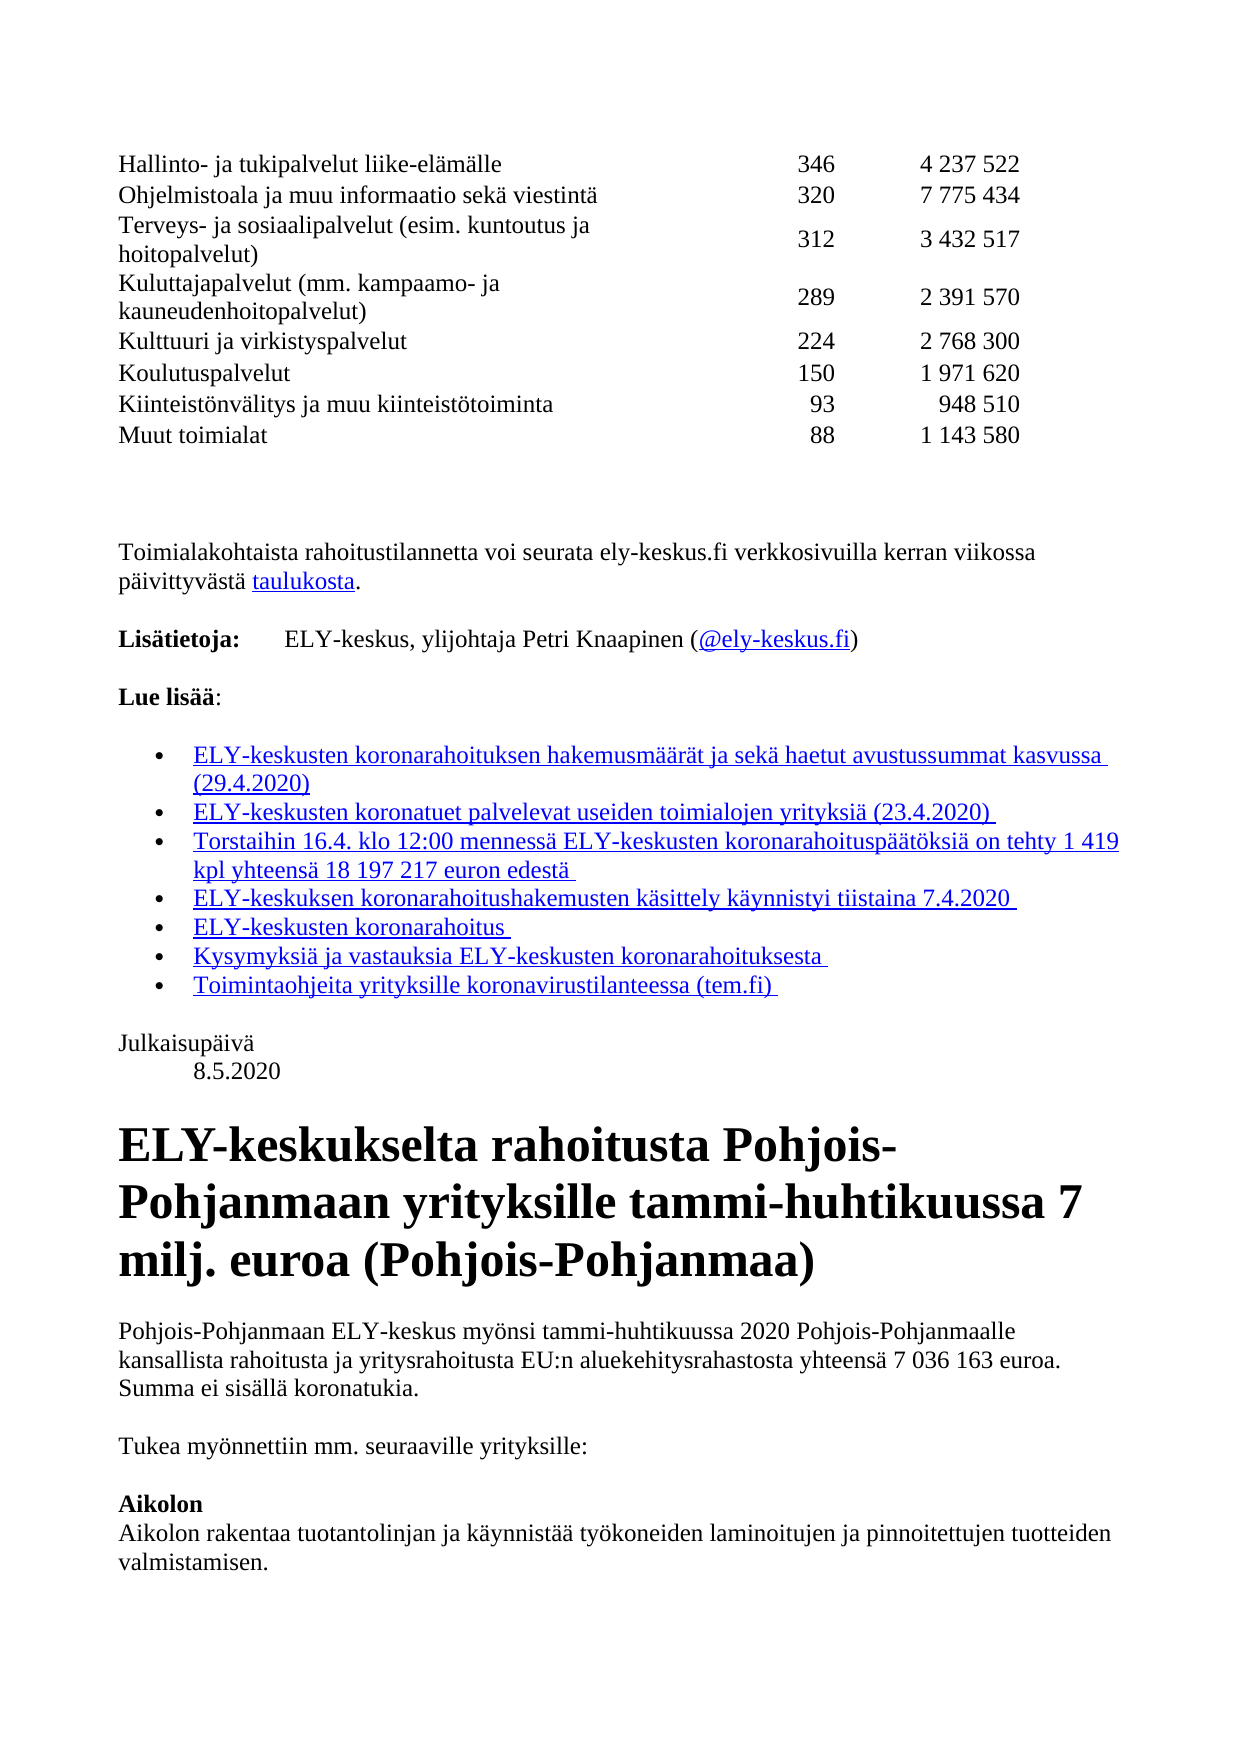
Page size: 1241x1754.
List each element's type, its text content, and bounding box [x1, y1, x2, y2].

text ELY-keskukselta rahoitusta Pohjois-Pohjanmaan yrityksille tammi-huhtikuussa 7 milj. euroa (Pohjois-Pohjanmaa) [118, 1114, 1122, 1287]
text Lisätietoja: ELY-keskus, ylijohtaja Petri Knaapinen (@ely-keskus.fi) [118, 624, 1122, 653]
list Toimintaohjeita yrityksille koronavirustilanteessa (tem.fi) [156, 970, 1122, 998]
text 8.5.2020 [193, 1056, 1122, 1085]
text Pohjois-Pohjanmaan ELY-keskus myönsi tammi-huhtikuussa 2020 Pohjois-Pohjanmaalle kansallista rahoitusta ja yritysrahoitusta EU:n aluekehitysrahastosta yhteensä 7 036 163 euroa. Summa ei sisällä koronatukia. [118, 1316, 1122, 1402]
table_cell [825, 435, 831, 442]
text Aikolon Aikolon rakentaa tuotantolinjan ja käynnistää työkoneiden laminoitujen ja pinnoitettujen tuotteiden valmistamisen. [118, 1489, 1122, 1576]
text Toimialakohtaista rahoitustilannetta voi seurata ely-keskus.fi verkkosivuilla kerran viikossa päivittyvästä taulukosta. [118, 537, 1122, 595]
text Julkaisupäivä [118, 1028, 1122, 1056]
list ELY-keskusten koronatuet palvelevat useiden toimialojen yrityksiä (23.4.2020) [156, 797, 1122, 826]
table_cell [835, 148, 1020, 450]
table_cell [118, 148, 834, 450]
text Tukea myönnettiin mm. seuraaville yrityksille: [118, 1431, 1122, 1460]
list ELY-keskuksen koronarahoitushakemusten käsittely käynnistyi tiistaina 7.4.2020 [156, 883, 1122, 912]
list ELY-keskusten koronarahoituksen hakemusmäärät ja sekä haetut avustussummat kasvussa (29.4.2020) [156, 740, 1122, 797]
list ELY-keskusten koronarahoitus [156, 912, 1122, 941]
text Lue lisää: [118, 682, 1122, 711]
list Kysymyksiä ja vastauksia ELY-keskusten koronarahoituksesta [156, 941, 1122, 970]
list Torstaihin 16.4. klo 12:00 mennessä ELY-keskusten koronarahoituspäätöksiä on tehty 1 419 kpl yhteensä 18 197 217 euron edestä [156, 826, 1122, 883]
